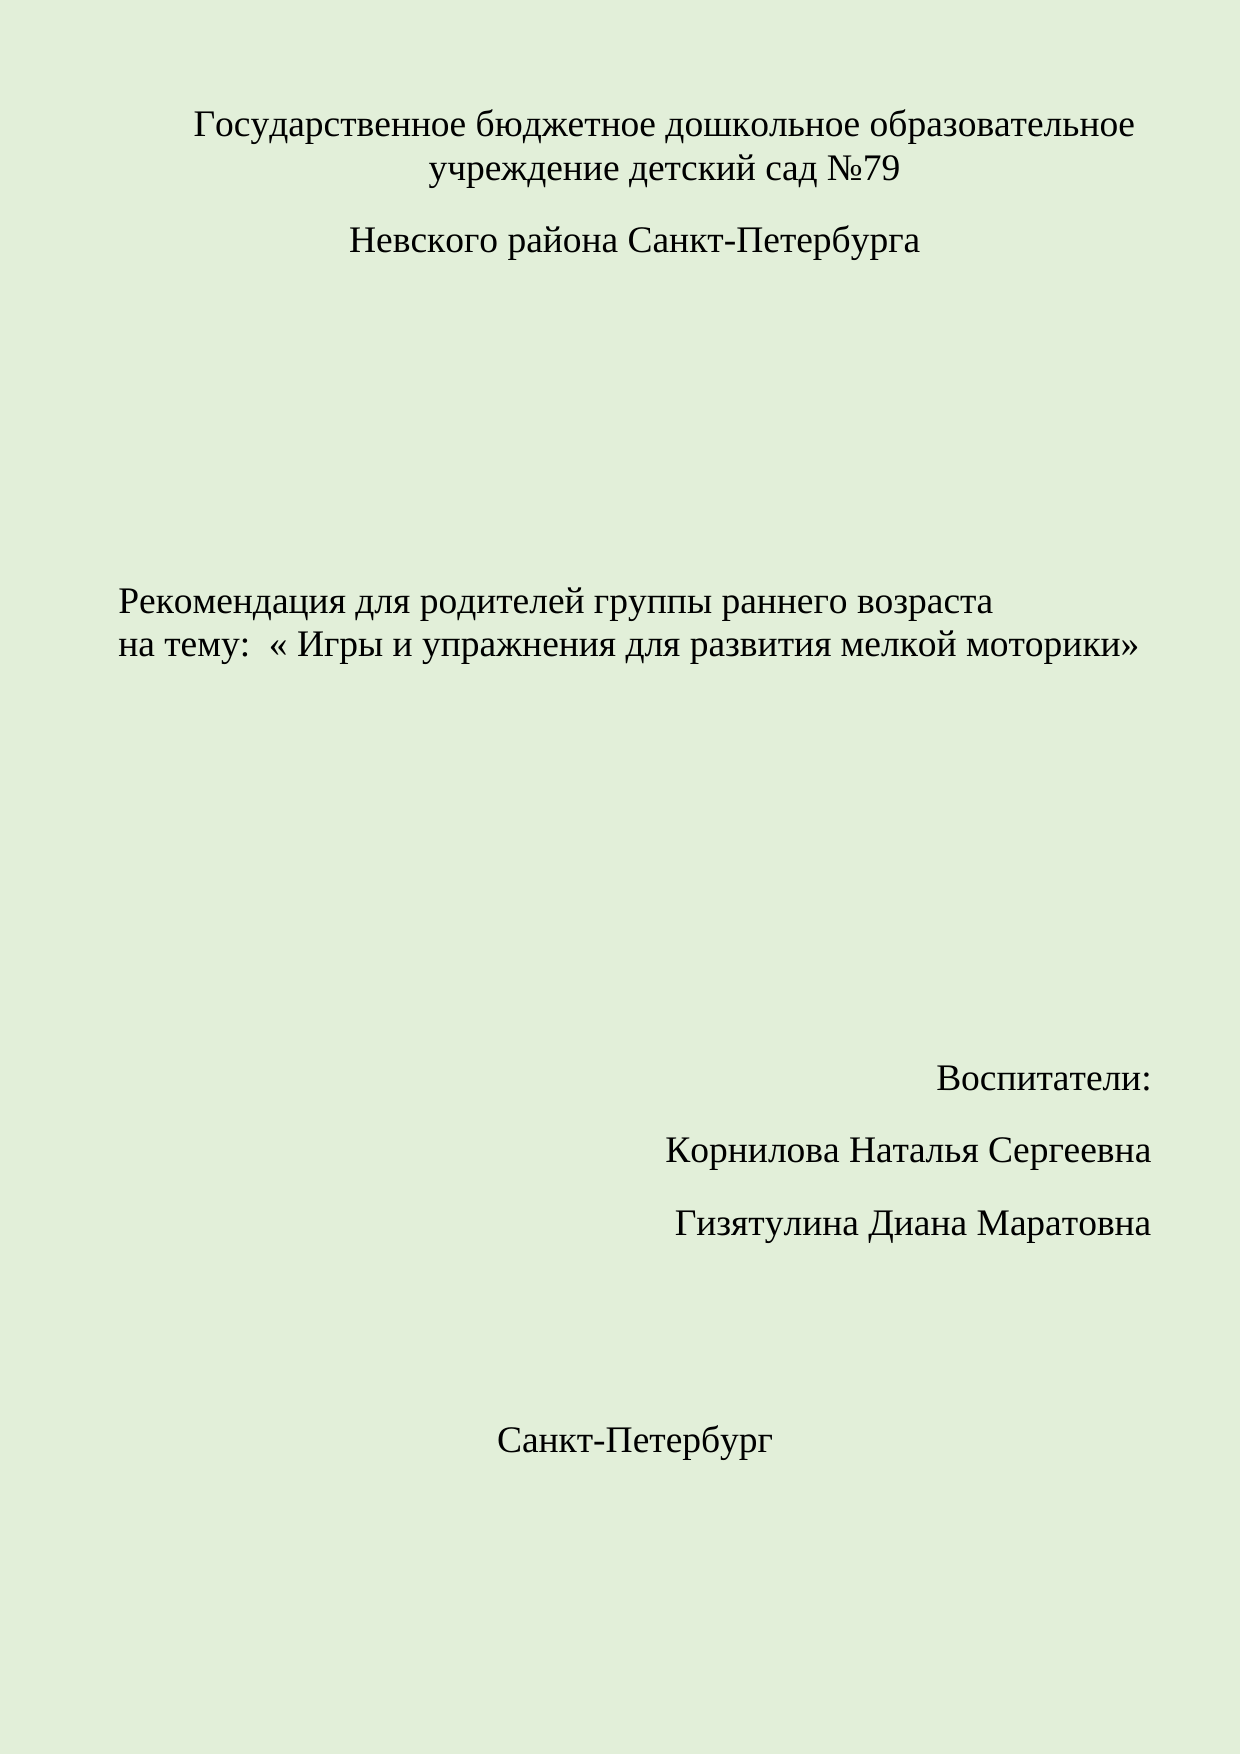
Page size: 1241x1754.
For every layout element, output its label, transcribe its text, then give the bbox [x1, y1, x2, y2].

text Воспитатели: [118, 1056, 1152, 1099]
text Корнилова Наталья Сергеевна [118, 1128, 1152, 1171]
text Гизятулина Диана Маратовна [118, 1200, 1152, 1243]
text Невского района Санкт-Петербурга [118, 217, 1152, 260]
text Санкт-Петербург [118, 1417, 1152, 1460]
text Государственное бюджетное дошкольное образовательное учреждение детский сад №79 [177, 102, 1152, 188]
text Рекомендация для родителей группы раннего возраста на тему: « Игры и упражнения для развития мелкой моторики» [118, 579, 1152, 665]
